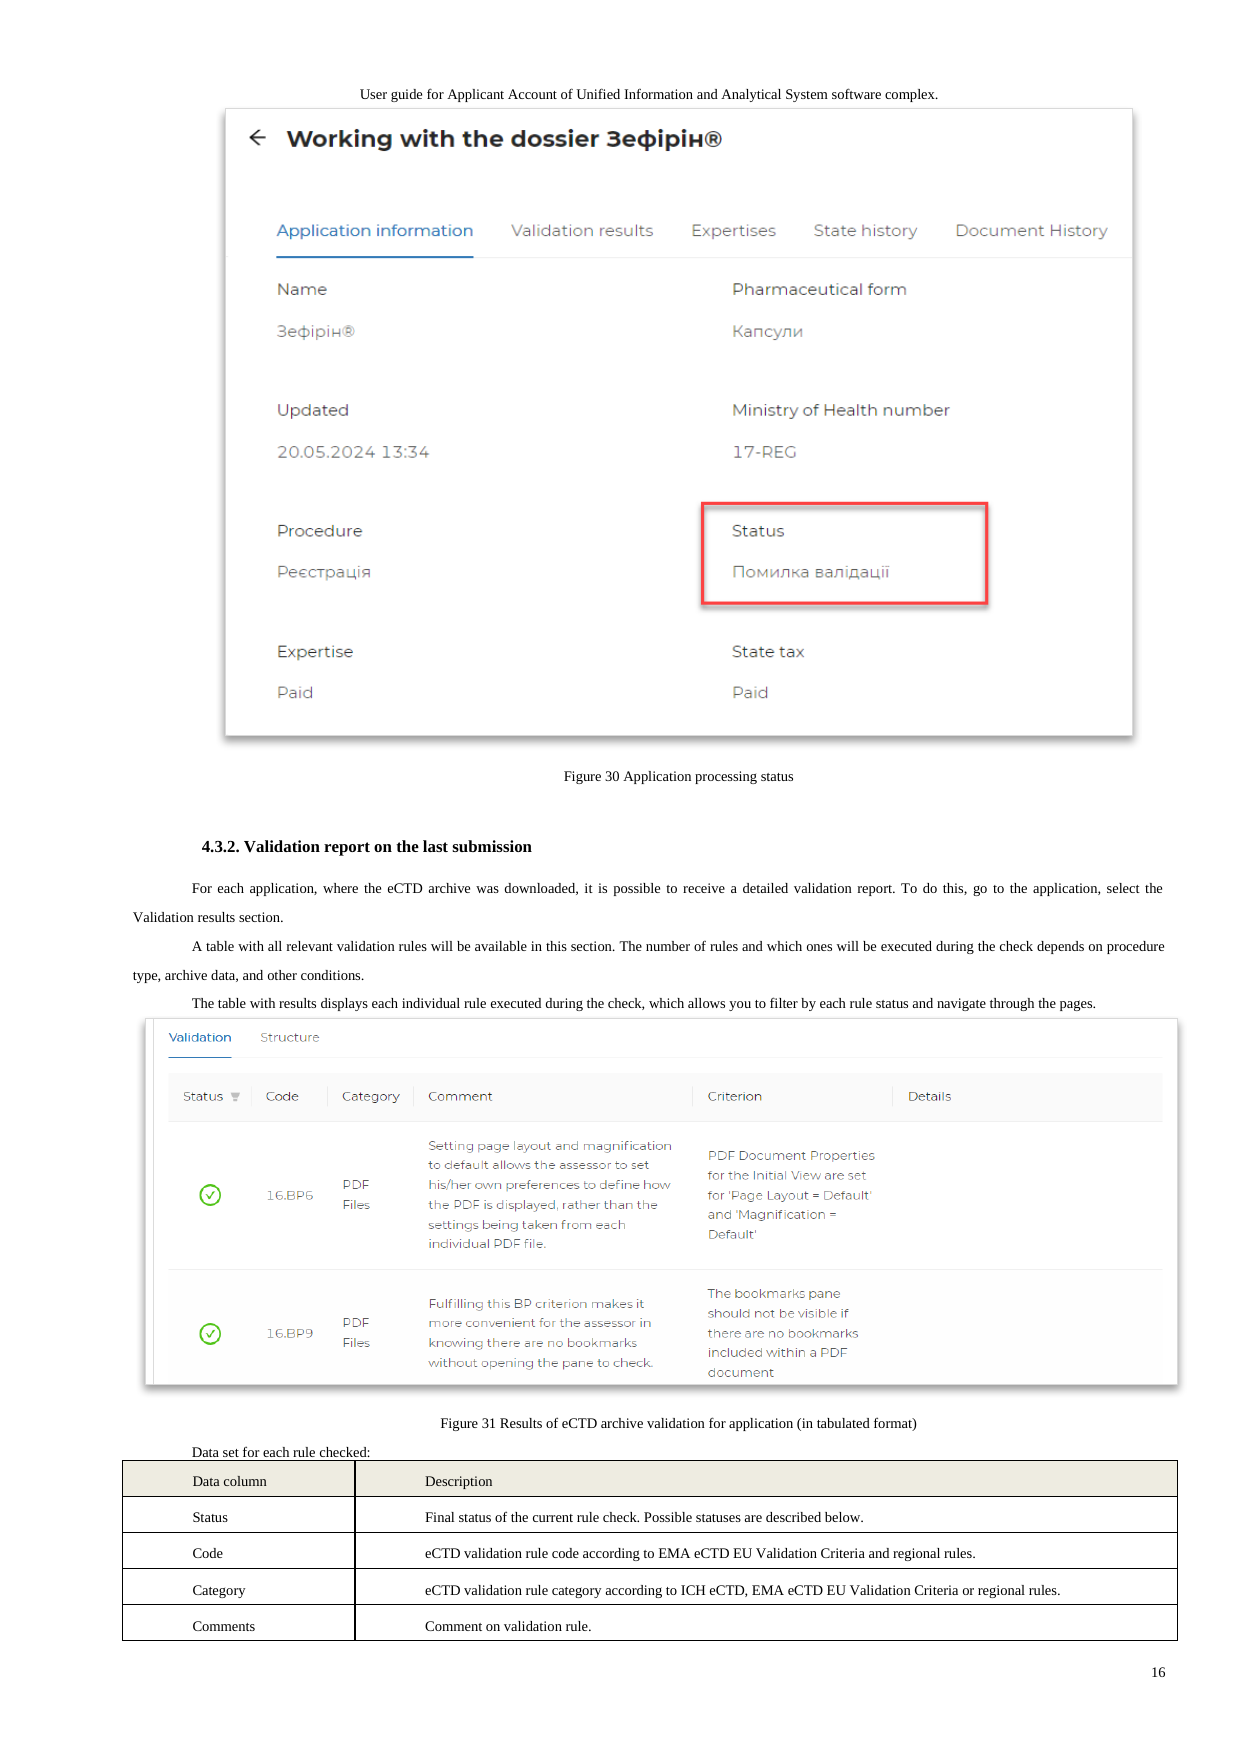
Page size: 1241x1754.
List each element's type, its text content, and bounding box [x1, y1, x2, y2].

picture [146, 1019, 1177, 1384]
table_cell eCTD validation rule category according to ICH eCTD, EMA eCTD EU Validation Criteria or regional rules. [356, 1569, 1177, 1604]
table_cell Comments [123, 1605, 354, 1640]
table_header Data column [123, 1461, 354, 1496]
text A table with all relevant validation rules will be available in this section. The number of rules and which ones will be executed during the check depends on procedure type, archive data, and other conditions. [133, 926, 1165, 983]
table_cell Status [123, 1497, 354, 1532]
table_cell Final status of the current rule check. Possible statuses are described below. [356, 1497, 1177, 1532]
subtitle 4.3.2. Validation report on the last submission [133, 822, 1165, 856]
picture [226, 109, 1132, 735]
table_cell Code [123, 1533, 354, 1568]
text Figure 31 Results of eCTD archive validation for application (in tabulated format) [133, 1403, 1165, 1431]
table_cell eCTD validation rule code according to EMA eCTD EU Validation Criteria and regional rules. [356, 1533, 1177, 1568]
text Data set for each rule checked: [133, 1431, 1165, 1460]
table_cell Category [123, 1569, 354, 1604]
table_cell Comment on validation rule. [356, 1605, 1177, 1640]
text The table with results displays each individual rule executed during the check, which allows you to filter by each rule status and navigate through the pages. [133, 983, 1165, 1012]
text For each application, where the eCTD archive was downloaded, it is possible to receive a detailed validation report. To do this, go to the application, select the Validation results section. [133, 868, 1165, 926]
table_header Description [356, 1461, 1177, 1496]
text Figure 30 Application processing status [133, 756, 1165, 785]
